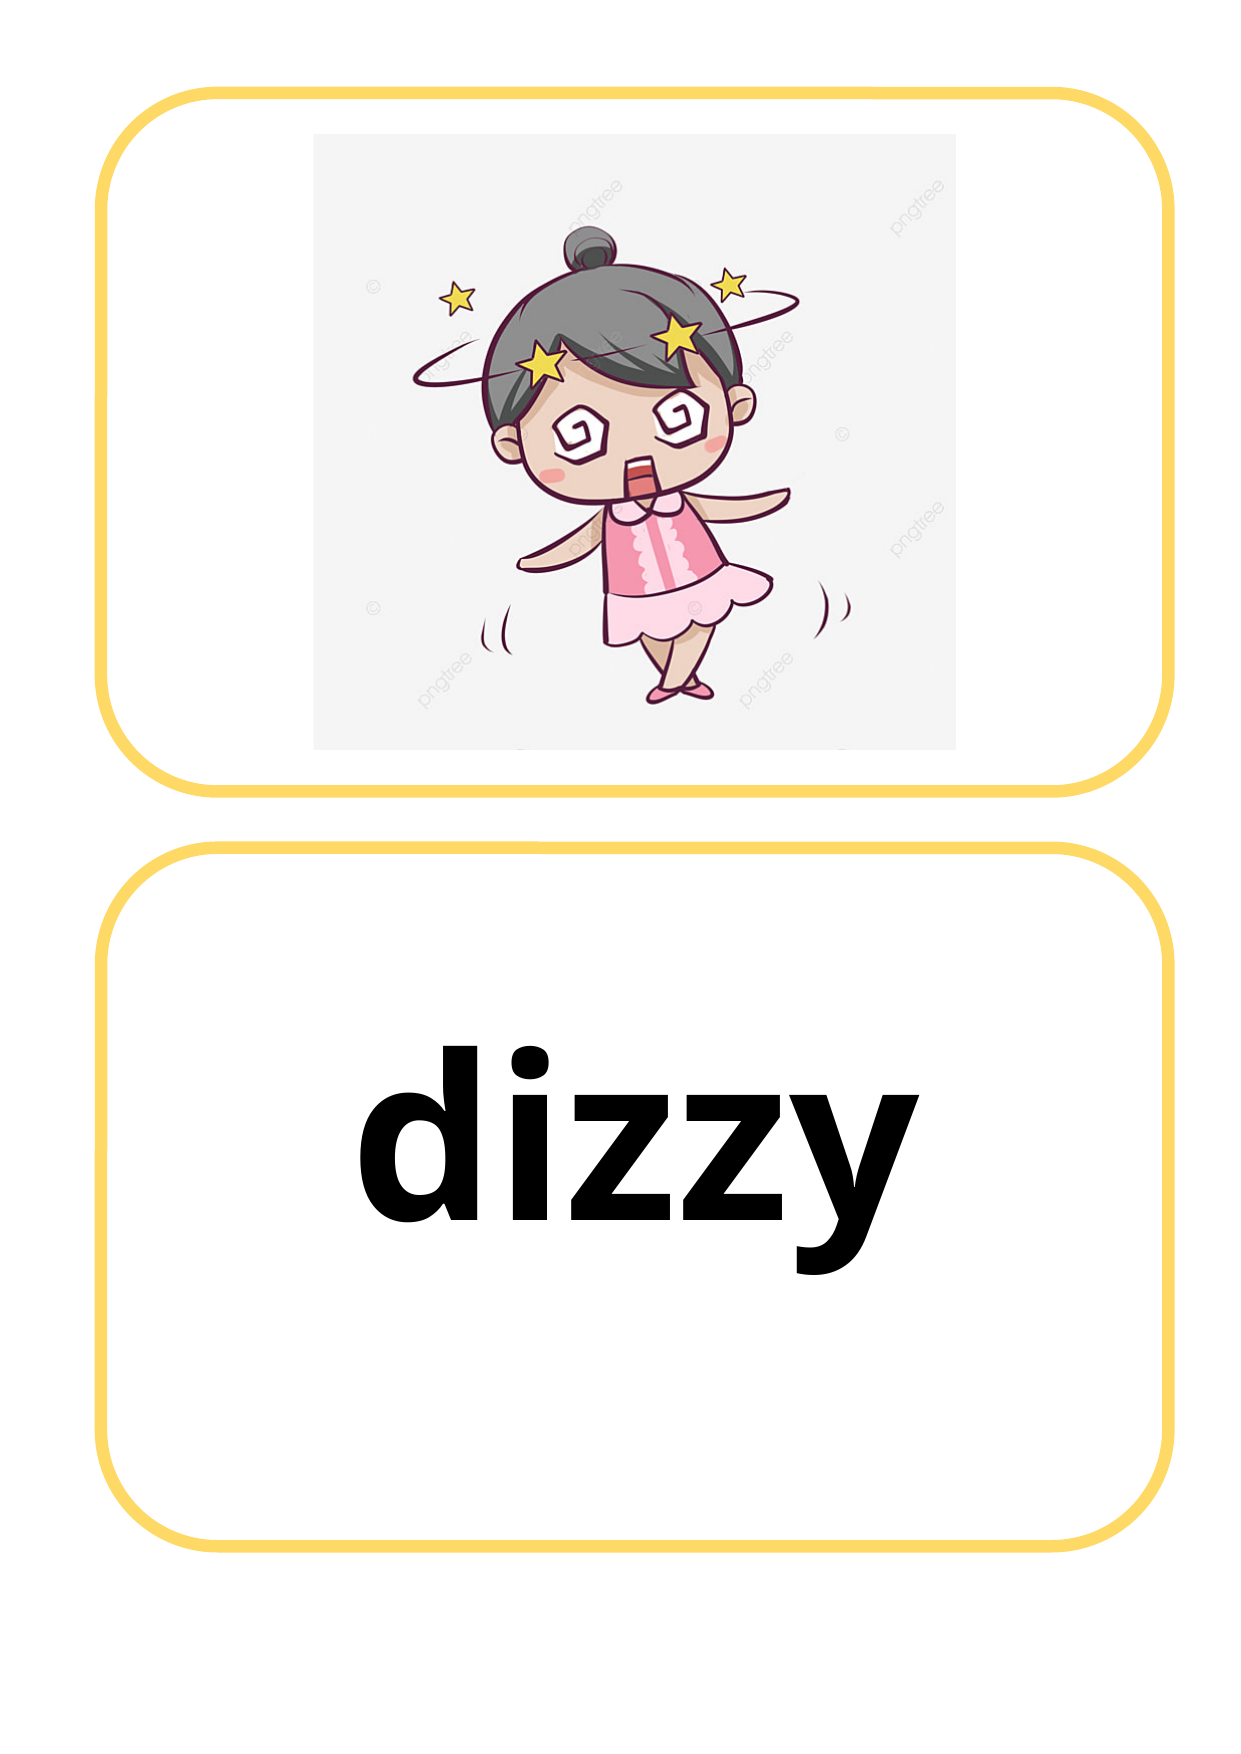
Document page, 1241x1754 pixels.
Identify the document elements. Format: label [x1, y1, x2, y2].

picture [313, 134, 956, 750]
